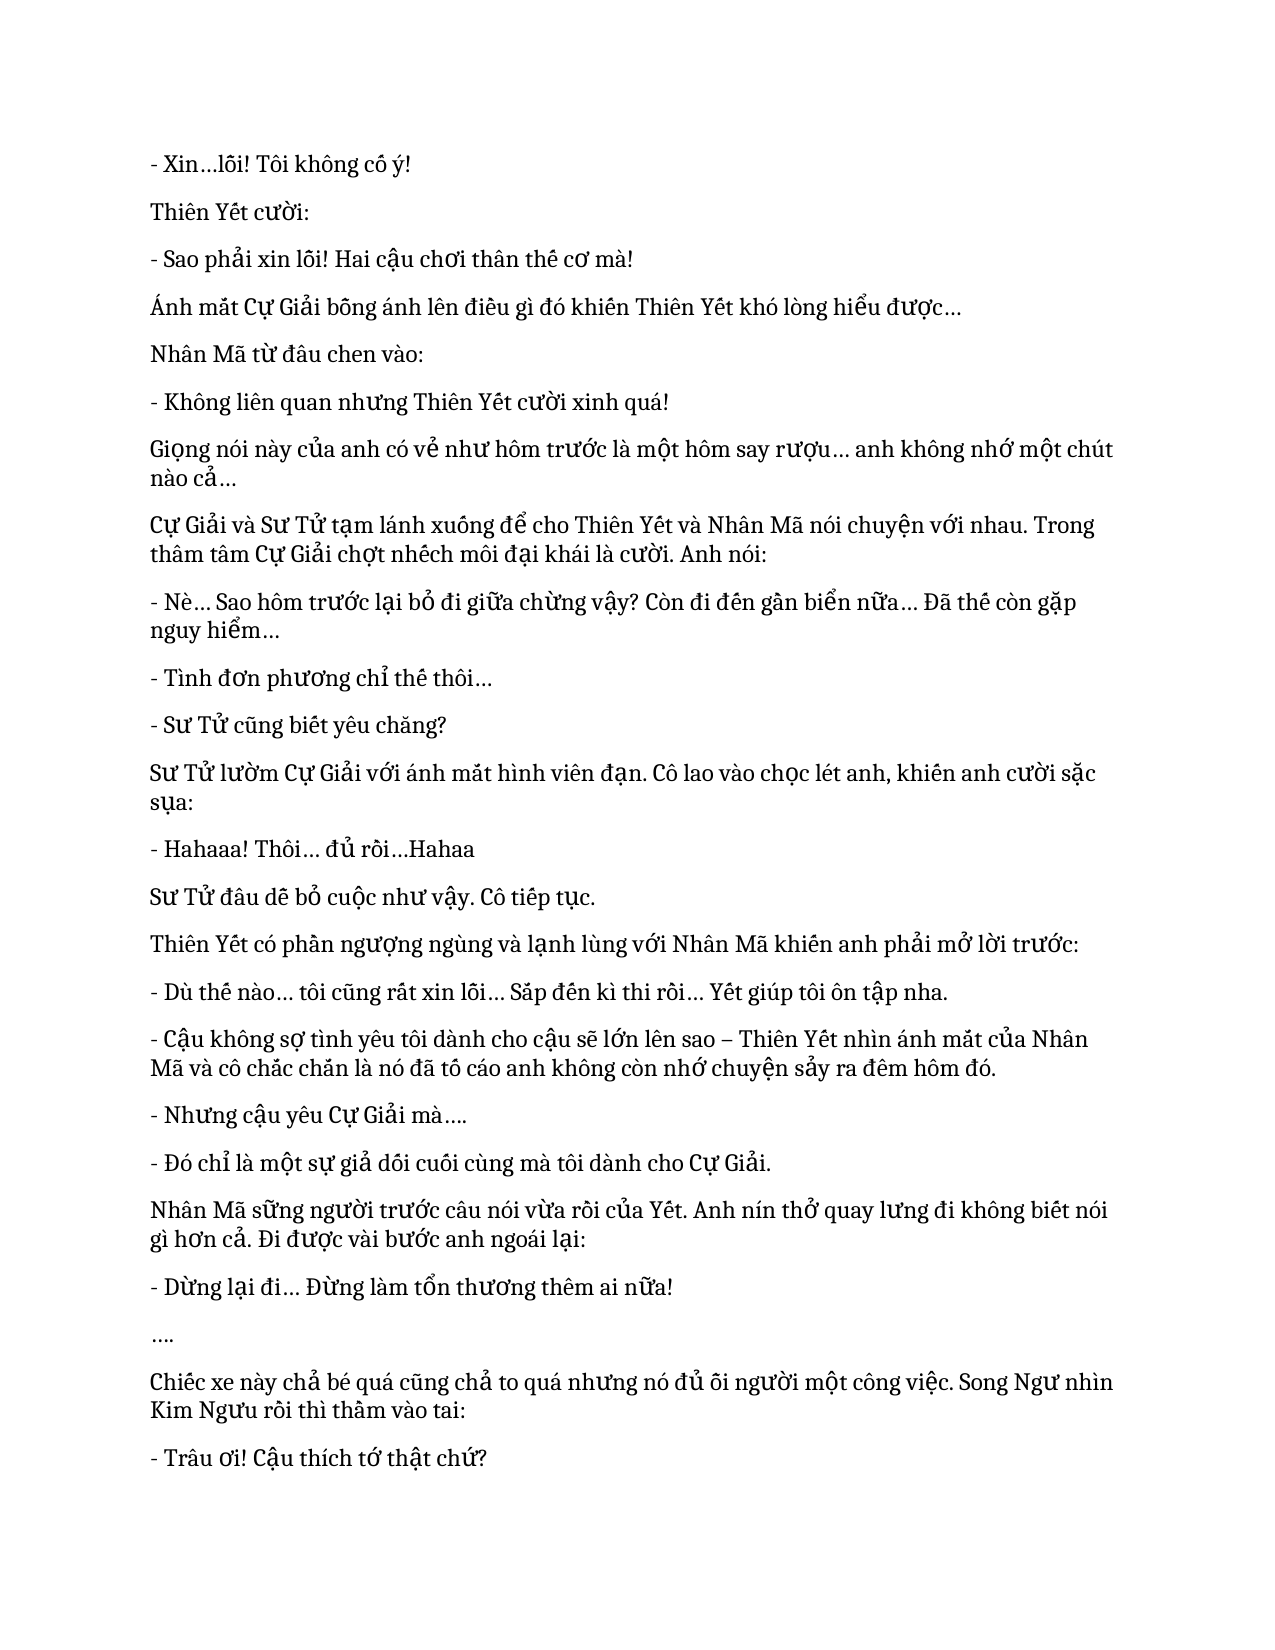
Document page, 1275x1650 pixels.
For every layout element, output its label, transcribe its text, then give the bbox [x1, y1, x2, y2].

text - Không liên quan nhưng Thiên Yết cười xinh quá! [150, 387, 1125, 416]
text Nhân Mã từ đâu chen vào: [150, 340, 1125, 369]
text Thiên Yết cười: [150, 197, 1125, 226]
text …. [150, 1320, 1125, 1349]
text - Dù thế nào… tôi cũng rất xin lỗi… Sắp đến kì thi rồi… Yết giúp tôi ôn tập nha. [150, 977, 1125, 1006]
text - Cậu không sợ tình yêu tôi dành cho cậu sẽ lớn lên sao – Thiên Yết nhìn ánh mắt của Nhân Mã và cô chắc chắn là nó đã tố cáo anh không còn nhớ chuyện sảy ra đêm hôm đó. [150, 1025, 1125, 1082]
text - Nhưng cậu yêu Cự Giải mà…. [150, 1101, 1125, 1130]
text Nhân Mã sững người trước câu nói vừa rồi của Yết. Anh nín thở quay lưng đi không biết nói gì hơn cả. Đi được vài bước anh ngoái lại: [150, 1196, 1125, 1254]
text - Đó chỉ là một sự giả dối cuối cùng mà tôi dành cho Cự Giải. [150, 1149, 1125, 1177]
text Chiếc xe này chả bé quá cũng chả to quá nhưng nó đủ ỗi người một công việc. Song Ngư nhìn Kim Ngưu rồi thì thầm vào tai: [150, 1367, 1125, 1425]
text - Dừng lại đi… Đừng làm tổn thương thêm ai nữa! [150, 1272, 1125, 1301]
text Ánh mắt Cự Giải bỗng ánh lên điều gì đó khiến Thiên Yết khó lòng hiểu được… [150, 292, 1125, 321]
text Thiên Yết có phần ngượng ngùng và lạnh lùng với Nhân Mã khiến anh phải mở lời trước: [150, 930, 1125, 959]
text - Trâu ơi! Cậu thích tớ thật chứ? [150, 1444, 1125, 1472]
text - Nè… Sao hôm trước lại bỏ đi giữa chừng vậy? Còn đi đến gần biển nữa… Đã thế còn gặp nguy hiểm… [150, 587, 1125, 645]
text Sư Tử đâu dễ bỏ cuộc như vậy. Cô tiếp tục. [150, 882, 1125, 911]
text Cự Giải và Sư Tử tạm lánh xuống để cho Thiên Yết và Nhân Mã nói chuyện với nhau. Trong thâm tâm Cự Giải chợt nhếch môi đại khái là cười. Anh nói: [150, 511, 1125, 569]
text - Sư Tử cũng biết yêu chăng? [150, 711, 1125, 740]
text Giọng nói này của anh có vẻ như hôm trước là một hôm say rượu… anh không nhớ một chút nào cả… [150, 435, 1125, 492]
text - Tình đơn phương chỉ thế thôi… [150, 664, 1125, 692]
text - Sao phải xin lỗi! Hai cậu chơi thân thế cơ mà! [150, 245, 1125, 274]
text - Xin…lỗi! Tôi không cố ý! [150, 150, 1125, 179]
text Sư Tử lườm Cự Giải với ánh mắt hình viên đạn. Cô lao vào chọc lét anh, khiến anh cười sặc sụa: [150, 759, 1125, 816]
text - Hahaaa! Thôi… đủ rồi…Hahaa [150, 835, 1125, 864]
